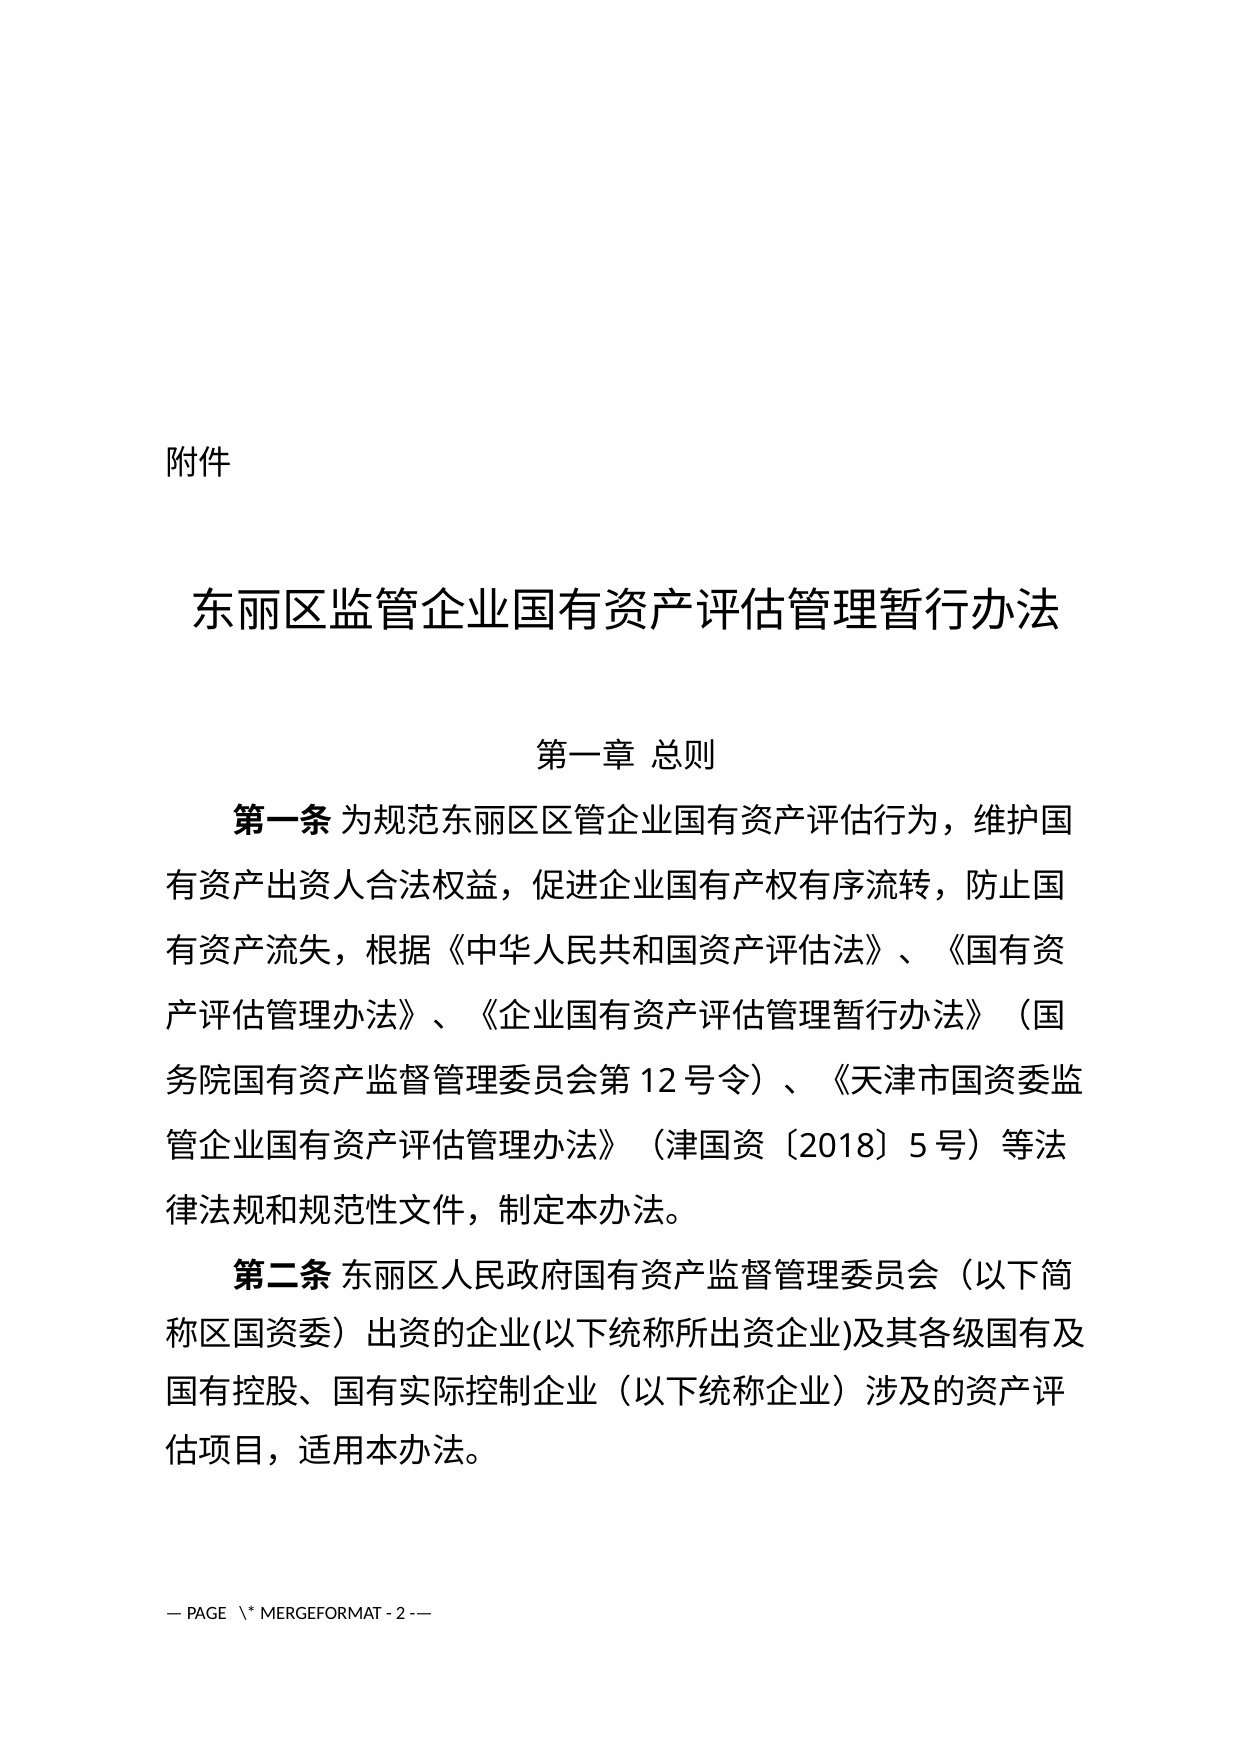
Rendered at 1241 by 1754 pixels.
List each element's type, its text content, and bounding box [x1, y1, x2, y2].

text 东丽区监管企业国有资产评估管理暂行办法 [165, 558, 1087, 655]
text 第一章 总则 [165, 720, 1087, 785]
text 第一条 为规范东丽区区管企业国有资产评估行为，维护国有资产出资人合法权益，促进企业国有产权有序流转，防止国有资产流失，根据《中华人民共和国资产评估法》、《国有资产评估管理办法》、《企业国有资产评估管理暂行办法》（国务院国有资产监督管理委员会第12号令）、《天津市国资委监管企业国有资产评估管理办法》（津国资〔2018〕5号）等法律法规和规范性文件，制定本办法。 [165, 785, 1087, 1240]
text 第二条 东丽区人民政府国有资产监督管理委员会（以下简称区国资委）出资的企业(以下统称所出资企业)及其各级国有及国有控股、国有实际控制企业（以下统称企业）涉及的资产评估项目，适用本办法。 [165, 1240, 1087, 1474]
text 附件 [165, 428, 1087, 493]
